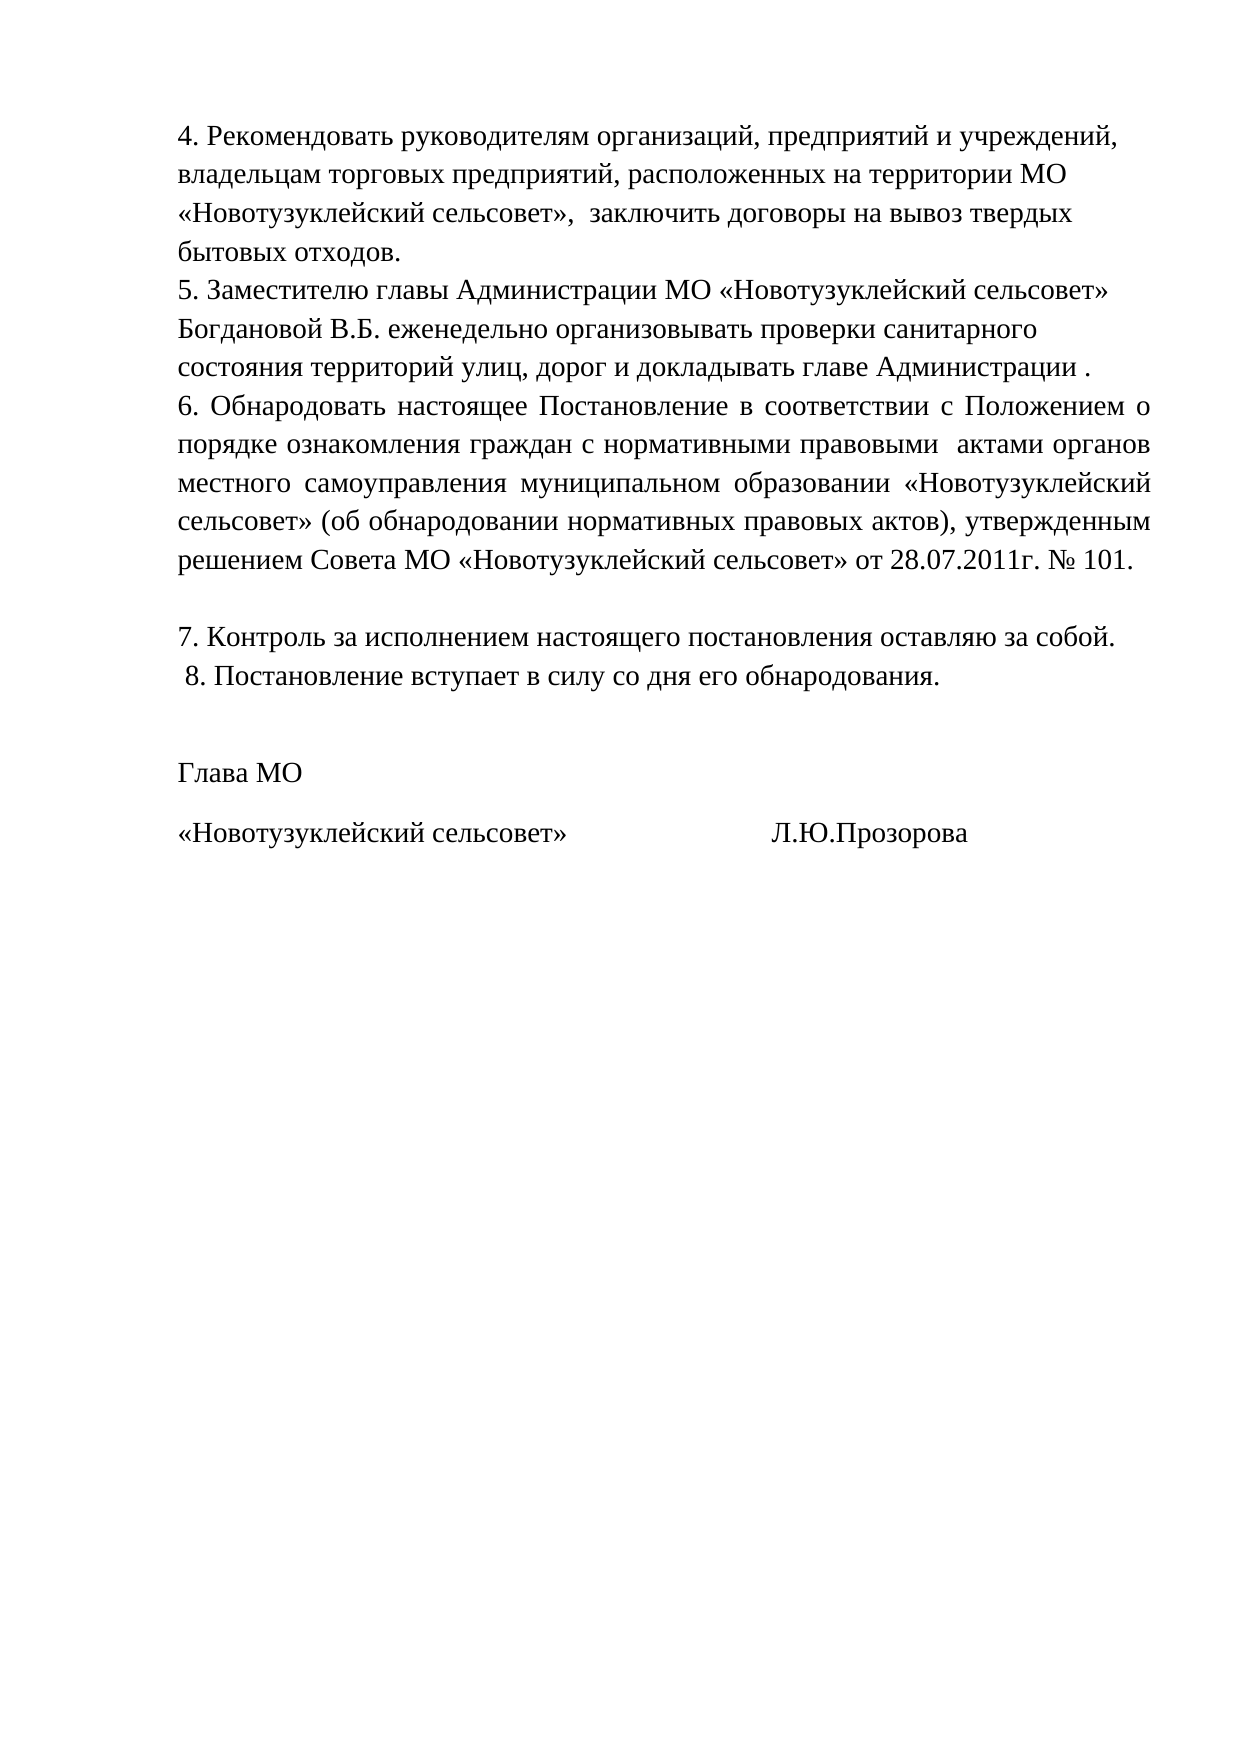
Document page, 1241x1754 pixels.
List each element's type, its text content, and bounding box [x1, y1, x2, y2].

text 6. Обнародовать настоящее Постановление в соответствии с Положением о порядке ознакомления граждан с нормативными правовыми актами органов местного самоуправления муниципальном образовании «Новотузуклейский сельсовет» (об обнародовании нормативных правовых актов), утвержденным решением Совета МО «Новотузуклейский сельсовет» от 28.07.2011г. № 101. [177, 388, 1152, 576]
text «Новотузуклейский сельсовет» Л.Ю.Прозорова [177, 815, 1152, 848]
text Глава МО [177, 756, 1152, 789]
text 7. Контроль за исполнением настоящего постановления оставляю за собой. [177, 619, 1152, 653]
text 5. Заместителю главы Администрации МО «Новотузуклейский сельсовет» Богдановой В.Б. еженедельно организовывать проверки санитарного состояния территорий улиц, дорог и докладывать главе Администрации . [177, 272, 1152, 383]
text 4. Рекомендовать руководителям организаций, предприятий и учреждений, владельцам торговых предприятий, расположенных на территории МО «Новотузуклейский сельсовет», заключить договоры на вывоз твердых бытовых отходов. [177, 118, 1152, 267]
text 8. Постановление вступает в силу со дня его обнародования. [177, 658, 1152, 691]
